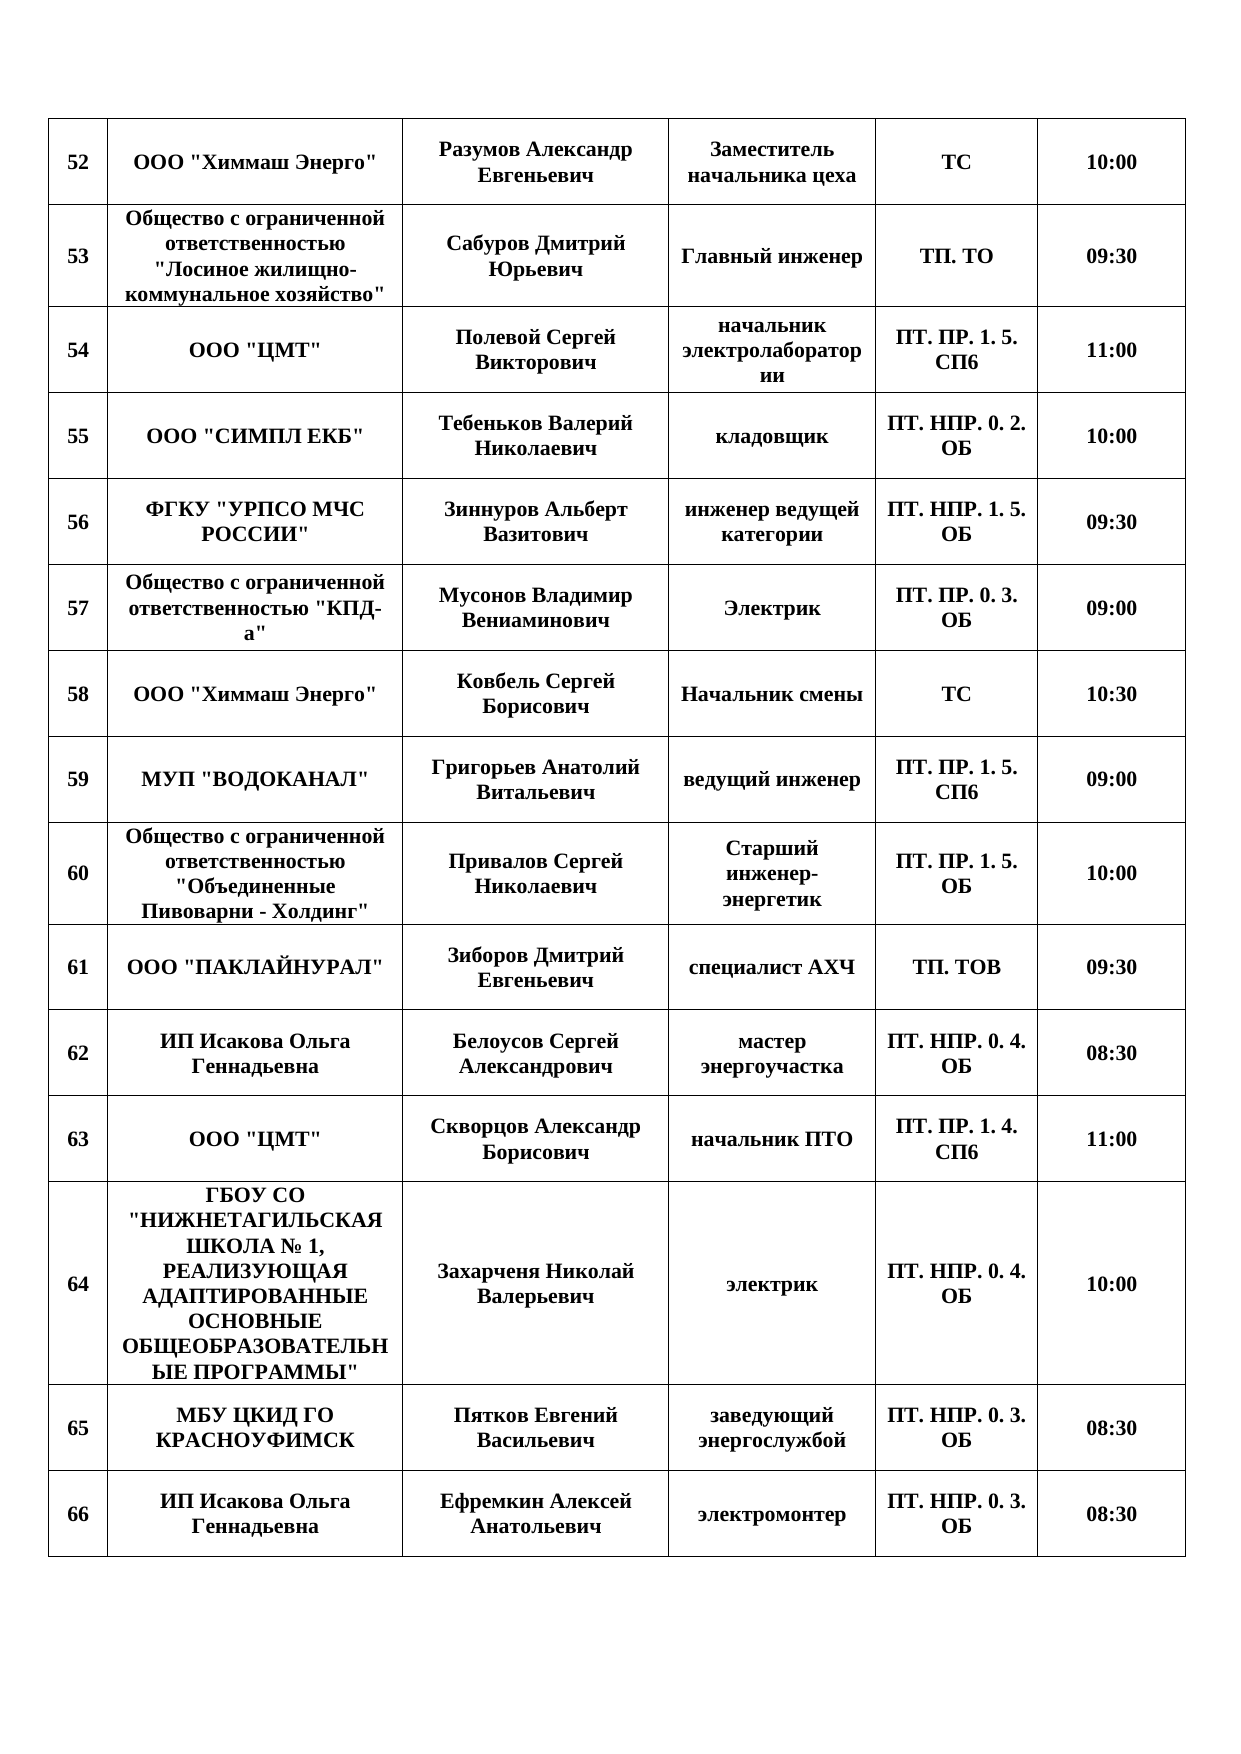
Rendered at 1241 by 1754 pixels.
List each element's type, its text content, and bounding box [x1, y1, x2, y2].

table_cell ООО "ПАКЛАЙНУРАЛ" [108, 925, 402, 1009]
table_cell ПТ. НПР. 0. 4. ОБ [876, 1010, 1037, 1095]
table_cell Начальник смены [669, 651, 875, 736]
table_cell ООО "ЦМТ" [108, 307, 402, 392]
table_cell Общество с ограниченной ответственностью "КПД-а" [108, 565, 402, 650]
table_cell 09:30 [1038, 205, 1185, 306]
table_cell ИП Исакова Ольга Геннадьевна [108, 1471, 402, 1556]
table_cell ООО "ЦМТ" [108, 1096, 402, 1181]
table_cell Скворцов Александр Борисович [403, 1096, 668, 1181]
table_cell 08:30 [1038, 1471, 1185, 1556]
table_cell 64 [49, 1182, 107, 1384]
table_cell Заместитель начальника цеха [669, 119, 875, 204]
table_cell 58 [49, 651, 107, 736]
table_cell начальник электролаборатории [669, 307, 875, 392]
table_cell 09:00 [1038, 565, 1185, 650]
table_cell 56 [49, 479, 107, 564]
table_cell ГБОУ СО "НИЖНЕТАГИЛЬСКАЯ ШКОЛА № 1, РЕАЛИЗУЮЩАЯ АДАПТИРОВАННЫЕ ОСНОВНЫЕ ОБЩЕОБРАЗОВАТЕЛЬНЫЕ ПРОГРАММЫ" [108, 1182, 402, 1384]
table_cell 53 [49, 205, 107, 306]
table_cell ТС [876, 651, 1037, 736]
table_cell 65 [49, 1385, 107, 1470]
table_cell 10:30 [1038, 651, 1185, 736]
table_cell 61 [49, 925, 107, 1009]
table_cell Тебеньков Валерий Николаевич [403, 393, 668, 478]
table_cell Ковбель Сергей Борисович [403, 651, 668, 736]
table_cell ПТ. ПР. 1. 5. ОБ [876, 823, 1037, 923]
table_cell 59 [49, 737, 107, 822]
table_cell 62 [49, 1010, 107, 1095]
table_cell 08:30 [1038, 1010, 1185, 1095]
table_cell 57 [49, 565, 107, 650]
table_cell Общество с ограниченной ответственностью "Объединенные Пивоварни - Холдинг" [108, 823, 402, 923]
table_cell МУП "ВОДОКАНАЛ" [108, 737, 402, 822]
table_cell специалист АХЧ [669, 925, 875, 1009]
table_cell 10:00 [1038, 119, 1185, 204]
table_cell ООО "Химмаш Энерго" [108, 119, 402, 204]
table_cell электрик [669, 1182, 875, 1384]
table_cell ИП Исакова Ольга Геннадьевна [108, 1010, 402, 1095]
table_cell Сабуров Дмитрий Юрьевич [403, 205, 668, 306]
table_cell Старший инженер-энергетик [669, 823, 875, 923]
table_cell Захарченя Николай Валерьевич [403, 1182, 668, 1384]
table_cell 08:30 [1038, 1385, 1185, 1470]
table_cell ПТ. НПР. 0. 3. ОБ [876, 1471, 1037, 1556]
table_cell начальник ПТО [669, 1096, 875, 1181]
table_cell ПТ. ПР. 1. 5. СП6 [876, 737, 1037, 822]
table_cell МБУ ЦКИД ГО КРАСНОУФИМСК [108, 1385, 402, 1470]
table_cell ООО "СИМПЛ ЕКБ" [108, 393, 402, 478]
table_cell 09:30 [1038, 479, 1185, 564]
table_cell 10:00 [1038, 1182, 1185, 1384]
table_cell ПТ. ПР. 1. 4. СП6 [876, 1096, 1037, 1181]
table_cell ТП. ТОВ [876, 925, 1037, 1009]
table_cell Белоусов Сергей Александрович [403, 1010, 668, 1095]
table_cell Главный инженер [669, 205, 875, 306]
table_cell Общество с ограниченной ответственностью "Лосиное жилищно-коммунальное хозяйство" [108, 205, 402, 306]
table_cell ПТ. НПР. 1. 5. ОБ [876, 479, 1037, 564]
table_cell ПТ. ПР. 0. 3. ОБ [876, 565, 1037, 650]
table_cell Электрик [669, 565, 875, 650]
table_cell 10:00 [1038, 823, 1185, 923]
table_cell электромонтер [669, 1471, 875, 1556]
table_cell 11:00 [1038, 307, 1185, 392]
table_cell 10:00 [1038, 393, 1185, 478]
table_cell ПТ. НПР. 0. 3. ОБ [876, 1385, 1037, 1470]
table_cell 54 [49, 307, 107, 392]
table_cell 55 [49, 393, 107, 478]
table_cell ТС [876, 119, 1037, 204]
table_cell 09:30 [1038, 925, 1185, 1009]
table_cell ПТ. ПР. 1. 5. СП6 [876, 307, 1037, 392]
table_cell инженер ведущей категории [669, 479, 875, 564]
table_cell ООО "Химмаш Энерго" [108, 651, 402, 736]
table_cell заведующий энергослужбой [669, 1385, 875, 1470]
table_cell Пятков Евгений Васильевич [403, 1385, 668, 1470]
table_cell Григорьев Анатолий Витальевич [403, 737, 668, 822]
table_cell Полевой Сергей Викторович [403, 307, 668, 392]
table_cell кладовщик [669, 393, 875, 478]
table_cell 52 [49, 119, 107, 204]
table_cell Разумов Александр Евгеньевич [403, 119, 668, 204]
table_cell ПТ. НПР. 0. 4. ОБ [876, 1182, 1037, 1384]
table_cell ФГКУ "УРПСО МЧС РОССИИ" [108, 479, 402, 564]
table_cell ведущий инженер [669, 737, 875, 822]
table_cell 60 [49, 823, 107, 923]
table_cell 09:00 [1038, 737, 1185, 822]
table_cell 66 [49, 1471, 107, 1556]
table_cell 63 [49, 1096, 107, 1181]
table_cell Зиборов Дмитрий Евгеньевич [403, 925, 668, 1009]
table_cell Зиннуров Альберт Вазитович [403, 479, 668, 564]
table_cell Привалов Сергей Николаевич [403, 823, 668, 923]
table_cell мастер энергоучастка [669, 1010, 875, 1095]
table_cell Ефремкин Алексей Анатольевич [403, 1471, 668, 1556]
table_cell ТП. ТО [876, 205, 1037, 306]
table_cell 11:00 [1038, 1096, 1185, 1181]
table_cell ПТ. НПР. 0. 2. ОБ [876, 393, 1037, 478]
table_cell Мусонов Владимир Вениаминович [403, 565, 668, 650]
